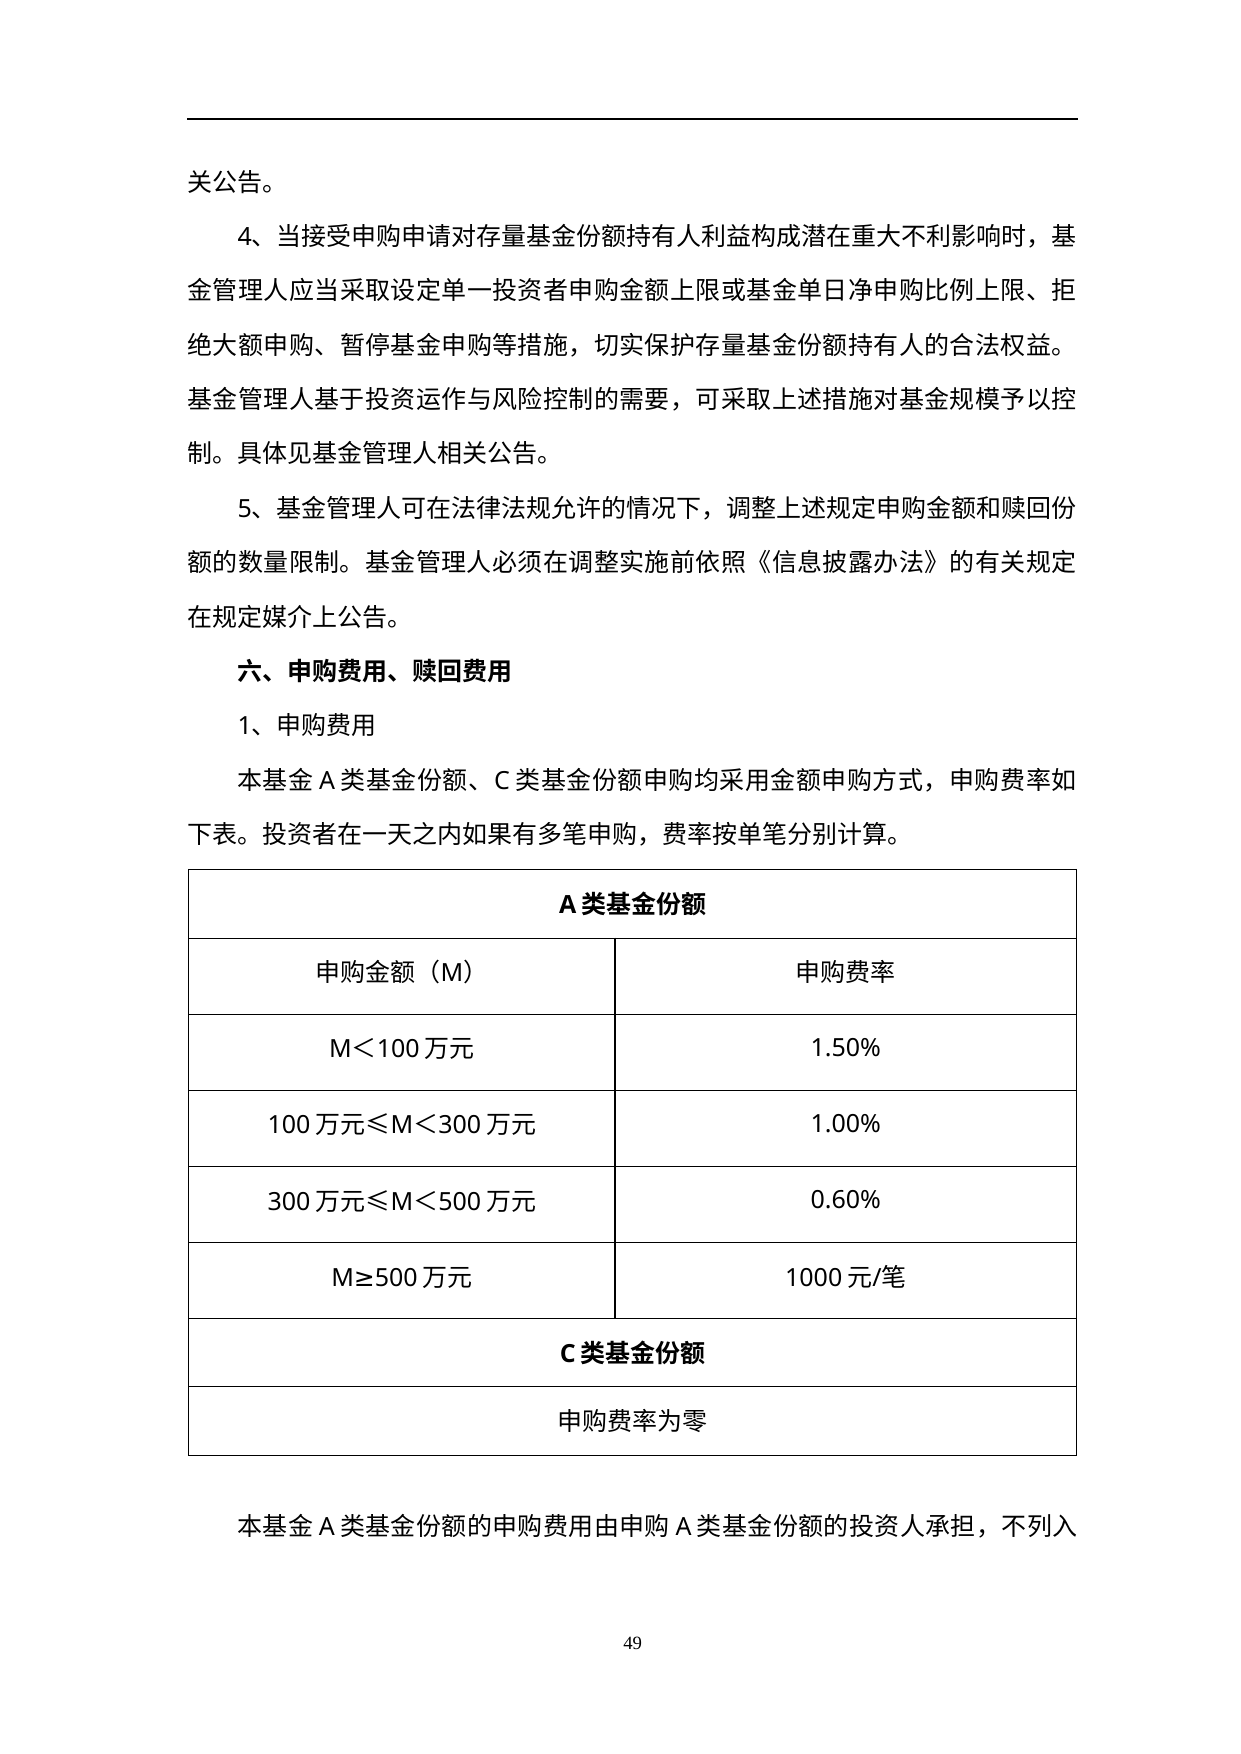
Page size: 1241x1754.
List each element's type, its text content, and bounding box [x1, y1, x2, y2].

text 5、基金管理人可在法律法规允许的情况下，调整上述规定申购金额和赎回份额的数量限制。基金管理人必须在调整实施前依照《信息披露办法》的有关规定在规定媒介上公告。 [187, 488, 1078, 633]
table_cell 1.00% [616, 1091, 1076, 1166]
table_cell M＜100万元 [189, 1015, 614, 1089]
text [187, 1507, 1078, 1543]
table_cell 申购费率为零 [189, 1387, 1076, 1455]
table_cell 100万元≤M＜300万元 [189, 1091, 614, 1166]
text 六、申购费用、赎回费用 [187, 651, 1078, 688]
table_cell 申购金额（M） [189, 939, 614, 1013]
table_cell 300万元≤M＜500万元 [189, 1167, 614, 1242]
table_cell C类基金份额 [189, 1319, 1076, 1386]
table_cell 申购费率 [616, 939, 1076, 1013]
table_cell 0.60% [616, 1167, 1076, 1242]
table_cell M≥500万元 [189, 1243, 614, 1318]
text 4、当接受申购申请对存量基金份额持有人利益构成潜在重大不利影响时，基金管理人应当采取设定单一投资者申购金额上限或基金单日净申购比例上限、拒绝大额申购、暂停基金申购等措施，切实保护存量基金份额持有人的合法权益。基金管理人基于投资运作与风险控制的需要，可采取上述措施对基金规模予以控制。具体见基金管理人相关公告。 [187, 216, 1078, 470]
table_header A类基金份额 [189, 870, 1076, 937]
table_cell 1.50% [616, 1015, 1076, 1089]
text 1、申购费用 [187, 706, 1078, 742]
text 本基金A类基金份额、C类基金份额申购均采用金额申购方式，申购费率如下表。投资者在一天之内如果有多笔申购，费率按单笔分别计算。 [187, 760, 1078, 851]
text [187, 162, 1078, 198]
table_cell 1000元/笔 [616, 1243, 1076, 1318]
